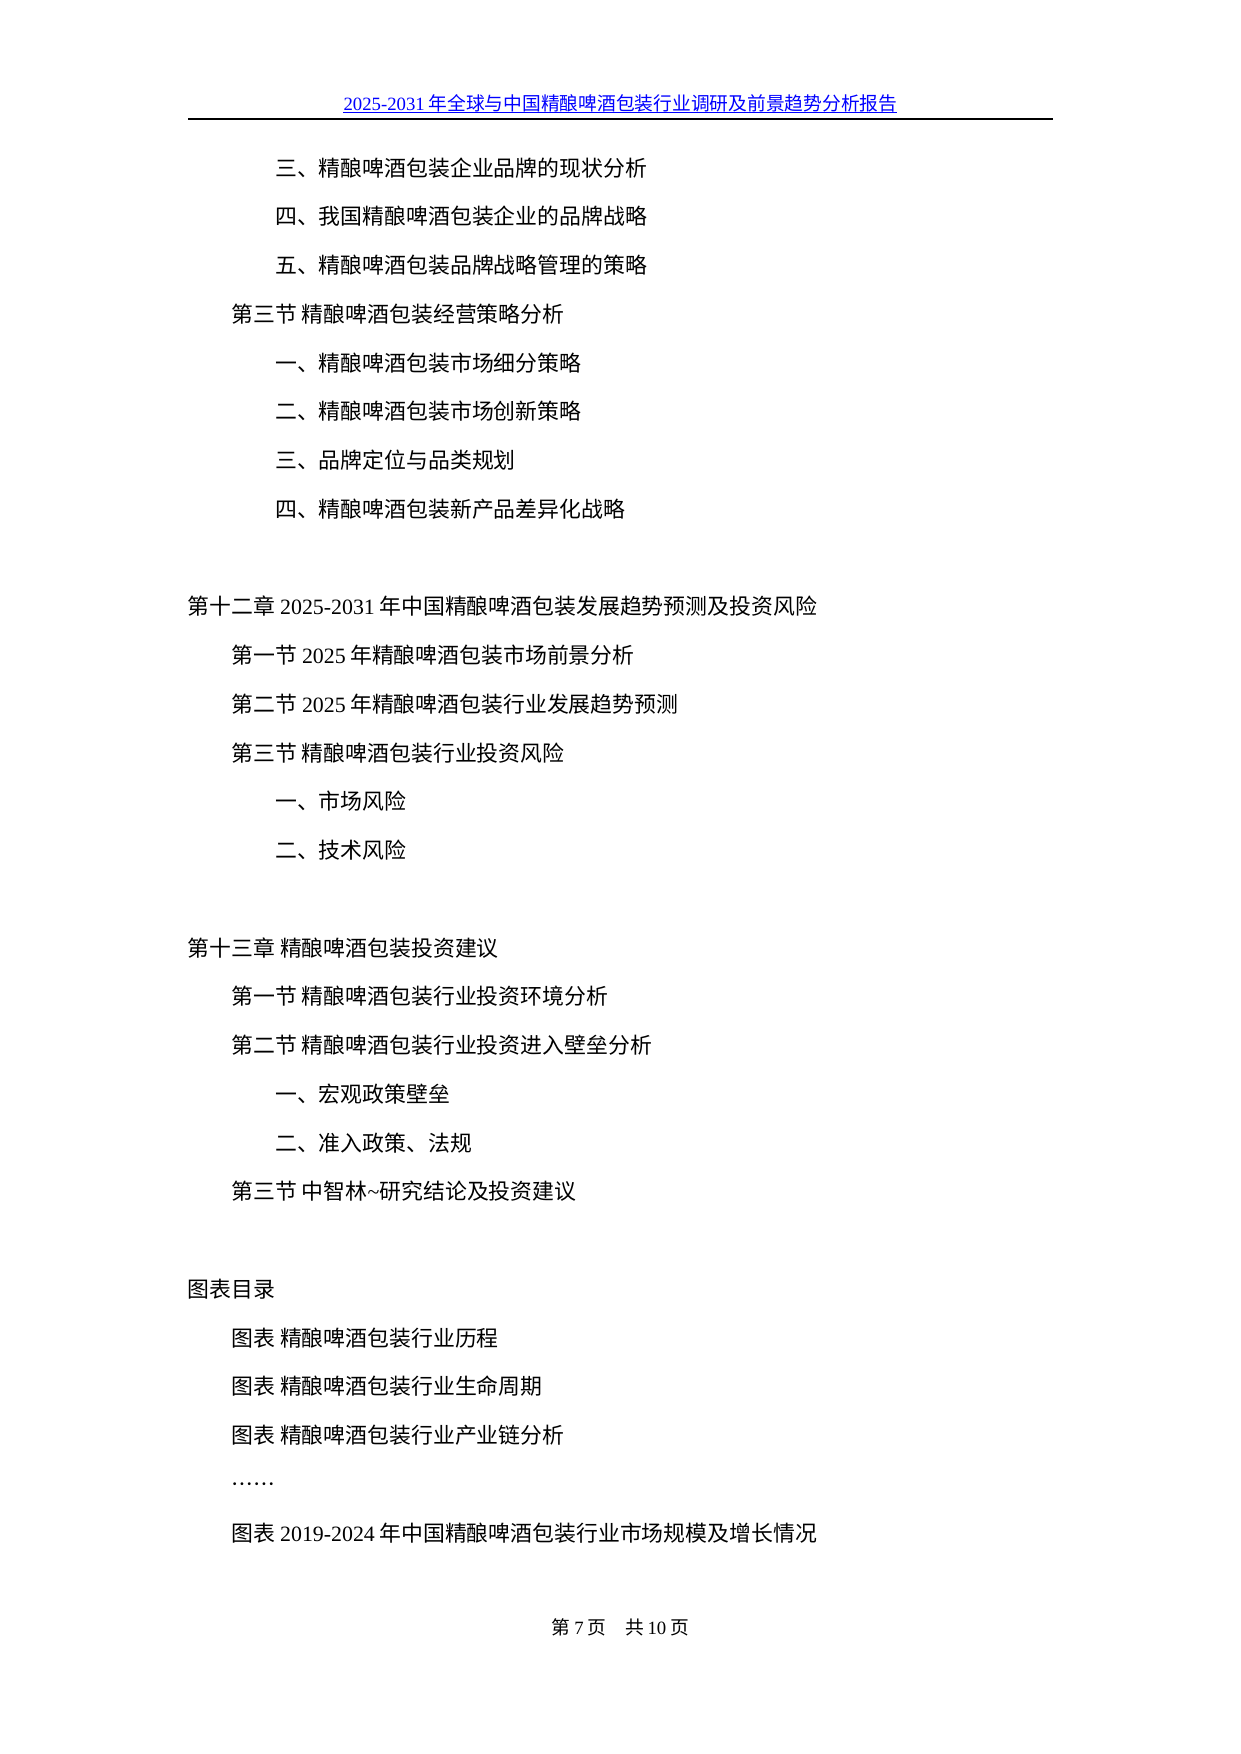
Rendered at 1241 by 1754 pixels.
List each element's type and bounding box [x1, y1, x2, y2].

text [187, 150, 1053, 1548]
